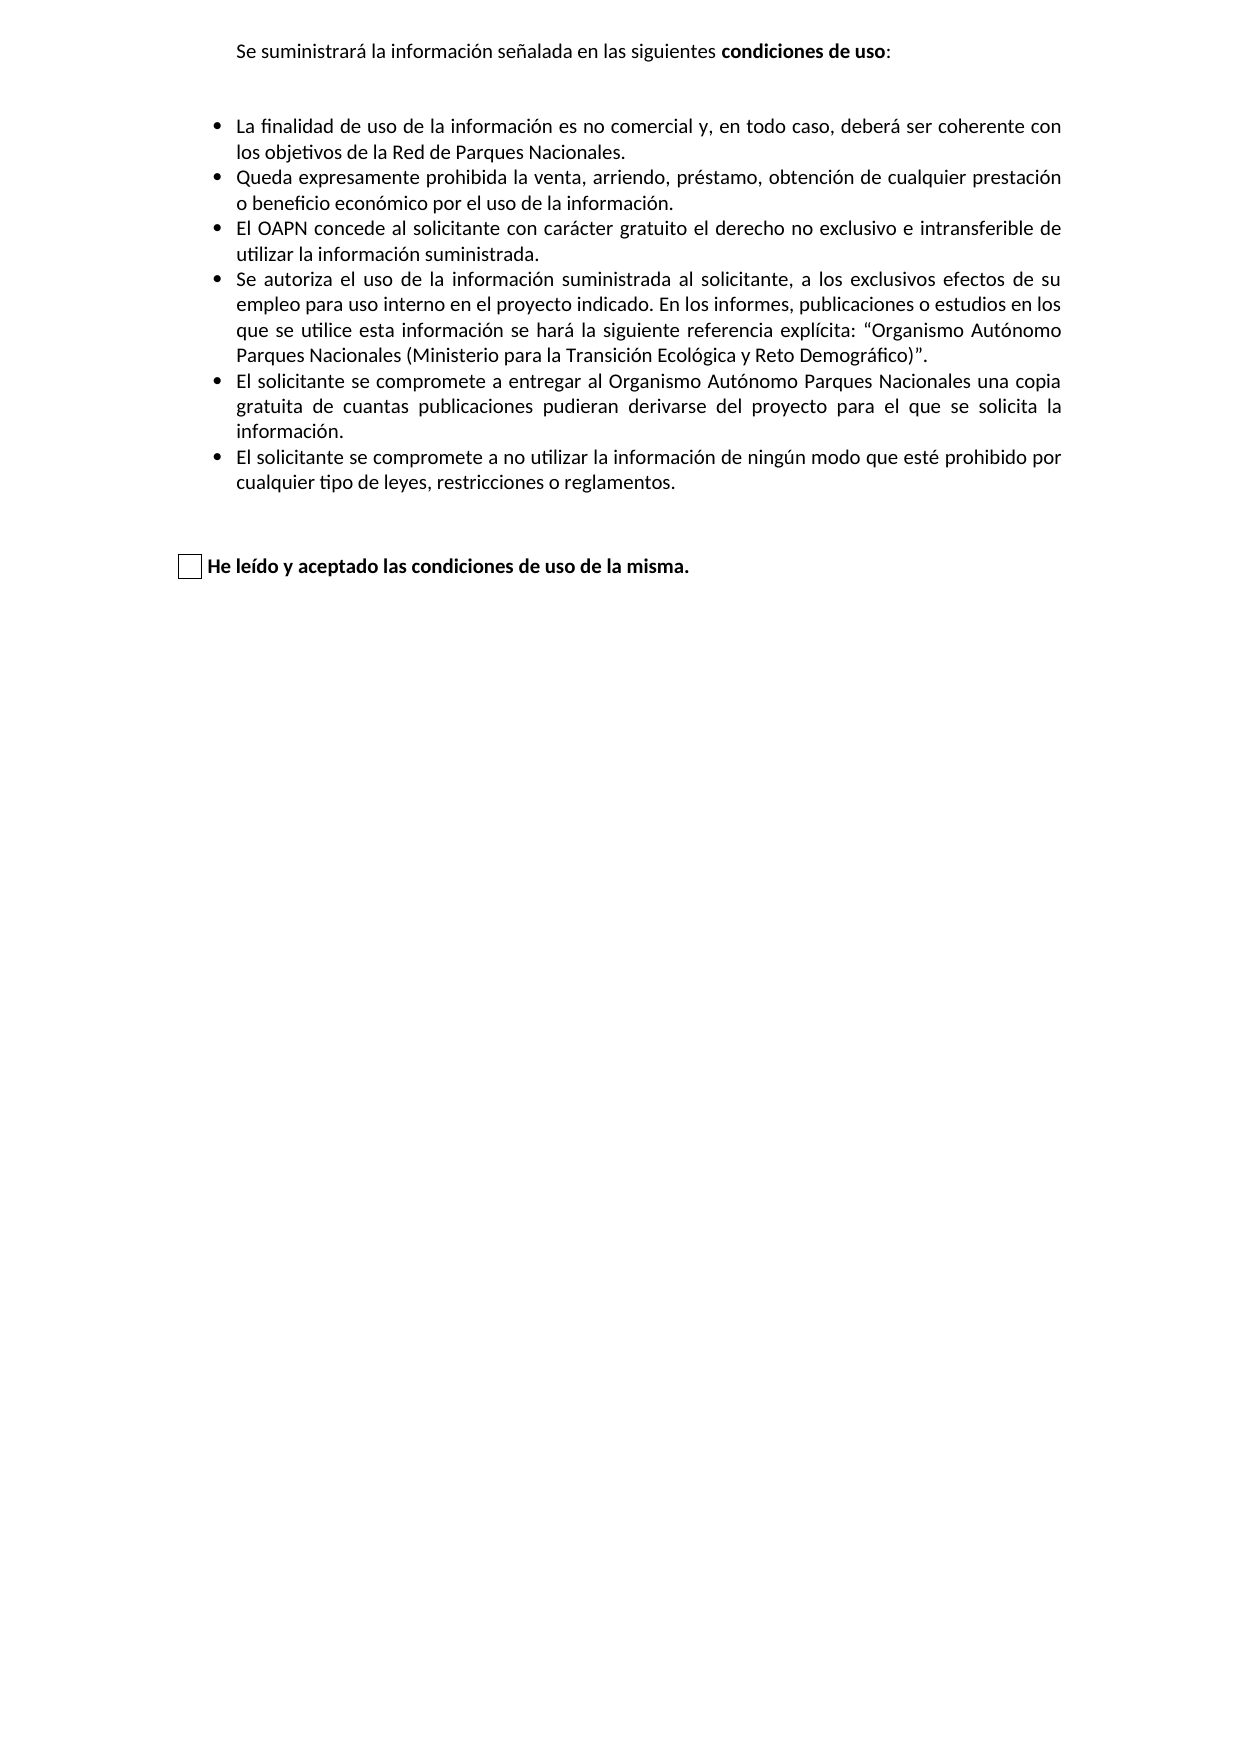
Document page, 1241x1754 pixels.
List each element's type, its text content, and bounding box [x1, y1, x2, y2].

list El solicitante se compromete a no utilizar la información de ningún modo que esté prohibido por cualquier tipo de leyes, restricciones o reglamentos. [213, 444, 1063, 495]
text He leído y aceptado las condiciones de uso de la misma. [177, 553, 1063, 579]
text Se suministrará la información señalada en las siguientes condiciones de uso: [236, 38, 1063, 63]
list Queda expresamente prohibida la venta, arriendo, préstamo, obtención de cualquier prestación o beneficio económico por el uso de la información. [213, 164, 1063, 215]
list La finalidad de uso de la información es no comercial y, en todo caso, deberá ser coherente con los objetivos de la Red de Parques Nacionales. [213, 114, 1063, 164]
list El solicitante se compromete a entregar al Organismo Autónomo Parques Nacionales una copia gratuita de cuantas publicaciones pudieran derivarse del proyecto para el que se solicita la información. [213, 368, 1063, 444]
list El OAPN concede al solicitante con carácter gratuito el derecho no exclusivo e intransferible de utilizar la información suministrada. [213, 215, 1063, 266]
list Se autoriza el uso de la información suministrada al solicitante, a los exclusivos efectos de su empleo para uso interno en el proyecto indicado. En los informes, publicaciones o estudios en los que se utilice esta información se hará la siguiente referencia explícita: “Organismo Autónomo Parques Nacionales (Ministerio para la Transición Ecológica y Reto Demográfico)”. [213, 266, 1063, 368]
